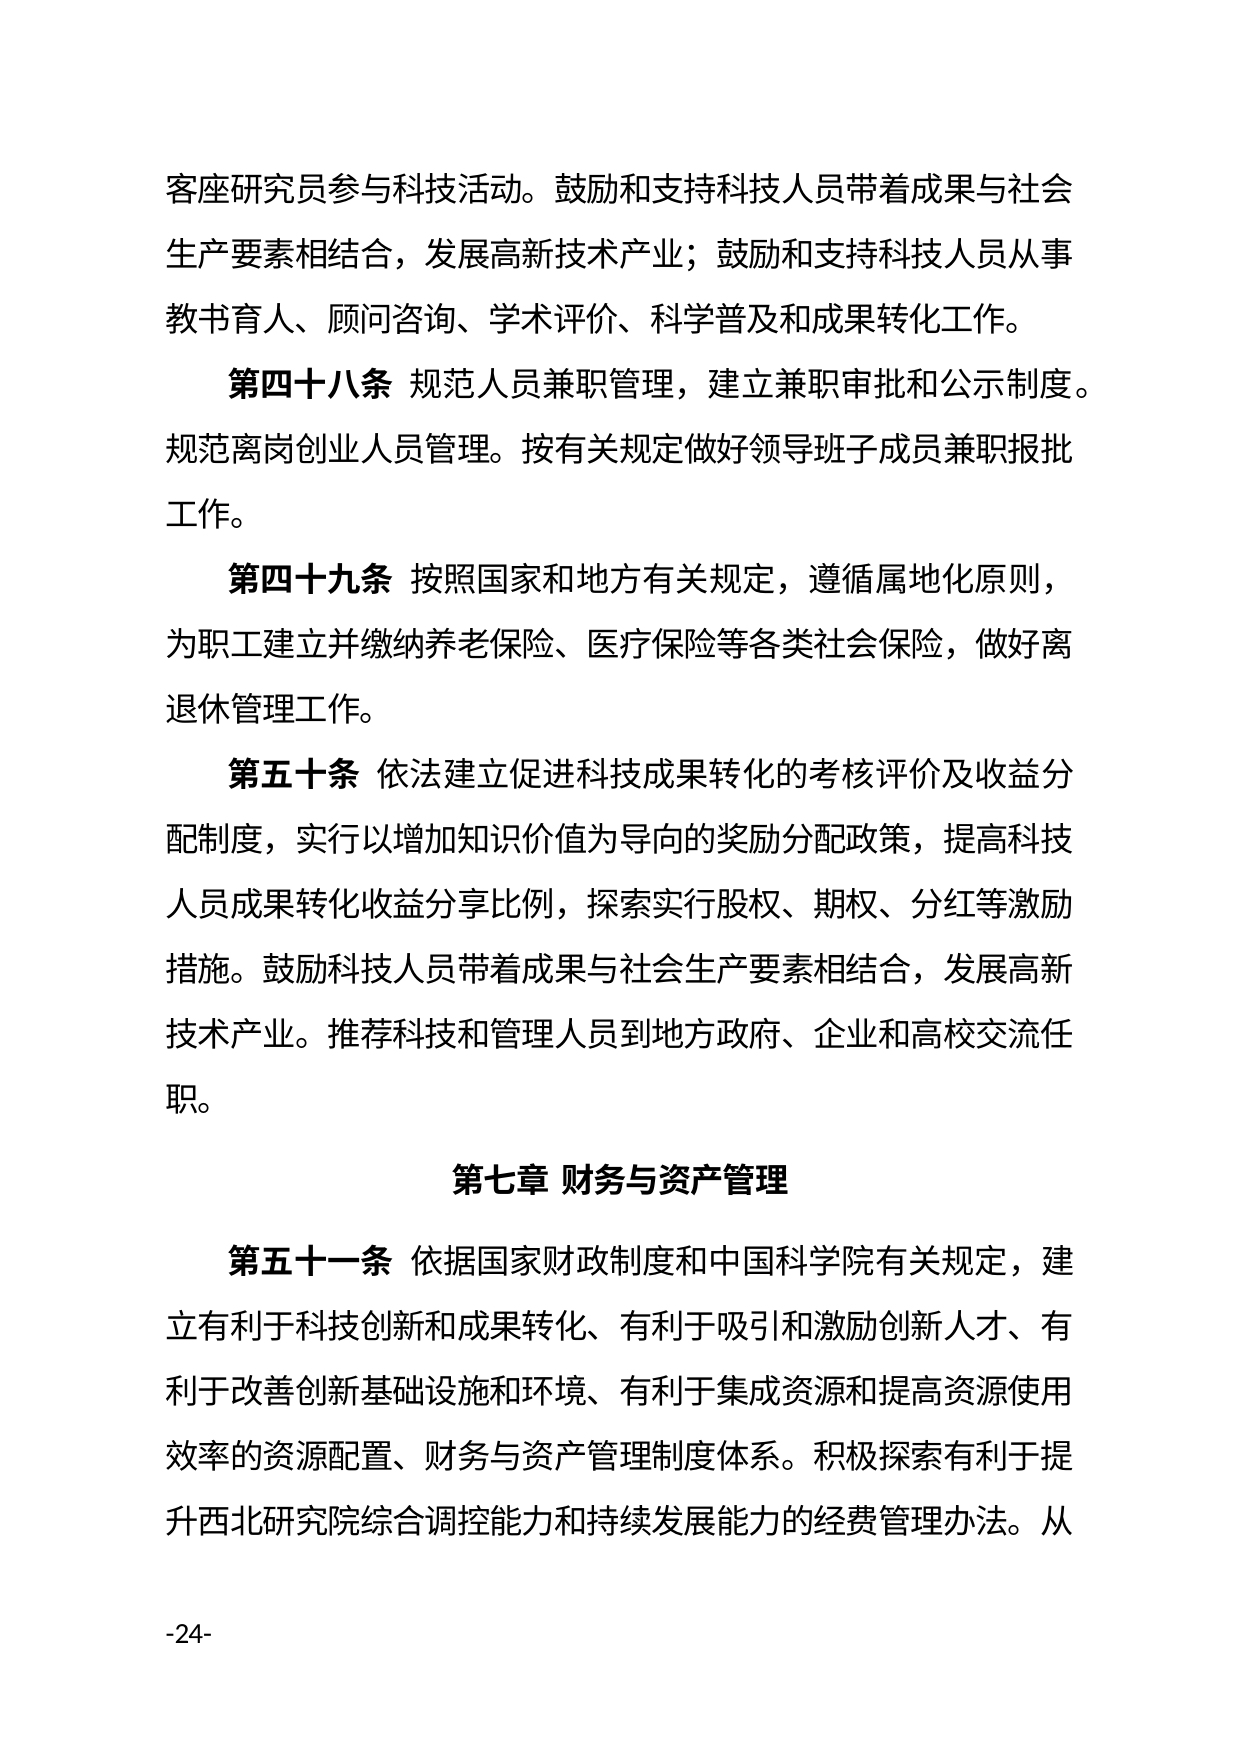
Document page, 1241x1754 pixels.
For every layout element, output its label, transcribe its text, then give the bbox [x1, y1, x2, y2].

text 第四十八条 规范人员兼职管理，建立兼职审批和公示制度。规范离岗创业人员管理。按有关规定做好领导班子成员兼职报批工作。 [165, 349, 1075, 544]
text 第五十条 依法建立促进科技成果转化的考核评价及收益分配制度，实行以增加知识价值为导向的奖励分配政策，提高科技人员成果转化收益分享比例，探索实行股权、期权、分红等激励措施。鼓励科技人员带着成果与社会生产要素相结合，发展高新技术产业。推荐科技和管理人员到地方政府、企业和高校交流任职。 [165, 739, 1075, 1129]
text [165, 154, 1075, 349]
text 第四十九条 按照国家和地方有关规定，遵循属地化原则，为职工建立并缴纳养老保险、医疗保险等各类社会保险，做好离退休管理工作。 [165, 544, 1075, 739]
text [165, 1227, 1075, 1552]
text 第七章 财务与资产管理 [165, 1146, 1075, 1211]
